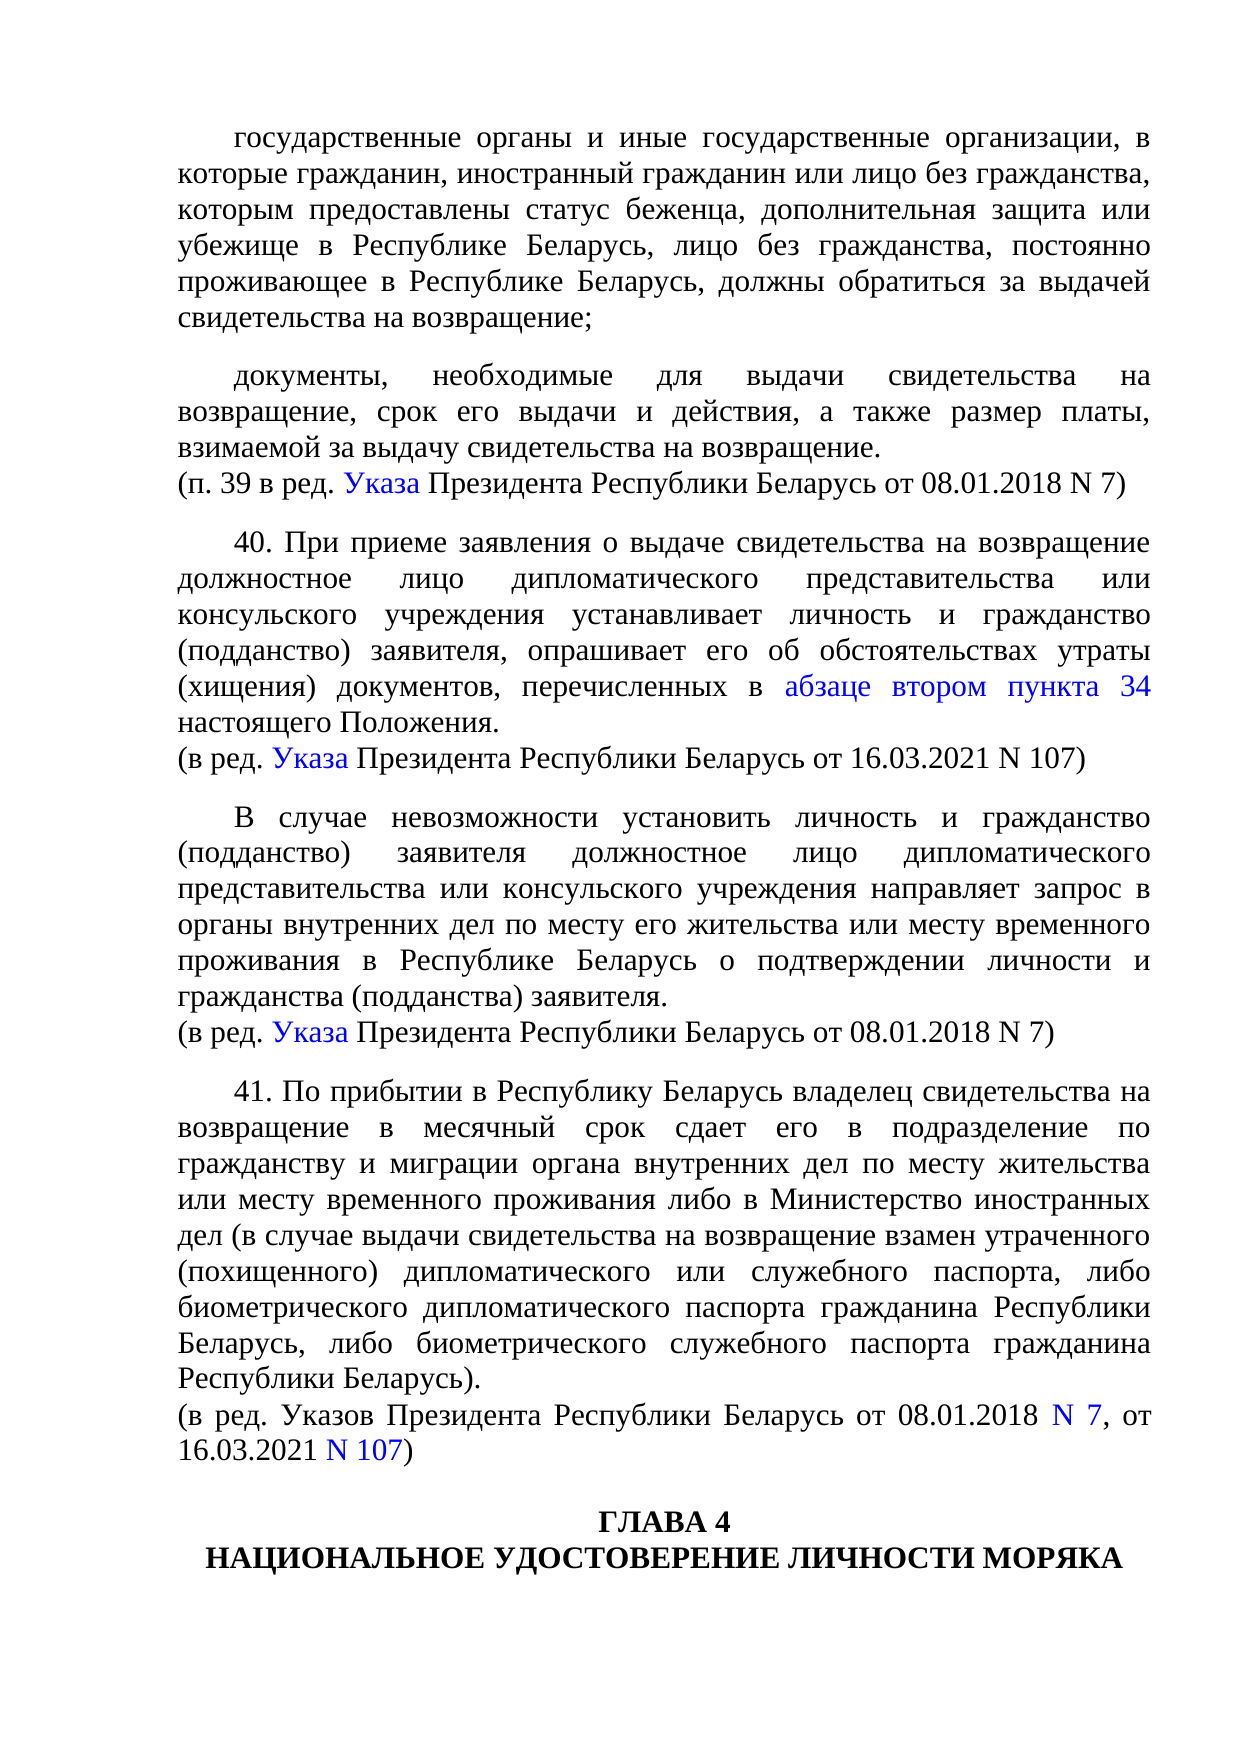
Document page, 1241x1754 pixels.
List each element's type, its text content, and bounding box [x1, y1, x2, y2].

text ГЛАВА 4 [177, 1503, 1152, 1539]
text НАЦИОНАЛЬНОЕ УДОСТОВЕРЕНИЕ ЛИЧНОСТИ МОРЯКА [177, 1539, 1152, 1575]
text (в ред. Указов Президента Республики Беларусь от 08.01.2018 N 7, от 16.03.2021 N 107) [177, 1396, 1152, 1468]
text (в ред. Указа Президента Республики Беларусь от 16.03.2021 N 107) [177, 739, 1152, 775]
text государственные органы и иные государственные организации, в которые гражданин, иностранный гражданин или лицо без гражданства, которым предоставлены статус беженца, дополнительная защита или убежище в Республике Беларусь, лицо без гражданства, постоянно проживающее в Республике Беларусь, должны обратиться за выдачей свидетельства на возвращение; [177, 118, 1152, 334]
text документы, необходимые для выдачи свидетельства на возвращение, срок его выдачи и действия, а также размер платы, взимаемой за выдачу свидетельства на возвращение. [177, 357, 1152, 464]
text (в ред. Указа Президента Республики Беларусь от 08.01.2018 N 7) [177, 1013, 1152, 1049]
text 40. При приеме заявления о выдаче свидетельства на возвращение должностное лицо дипломатического представительства или консульского учреждения устанавливает личность и гражданство (подданство) заявителя, опрашивает его об обстоятельствах утраты (хищения) документов, перечисленных в абзаце втором пункта 34 настоящего Положения. [177, 523, 1152, 739]
text (п. 39 в ред. Указа Президента Республики Беларусь от 08.01.2018 N 7) [177, 464, 1152, 500]
text В случае невозможности установить личность и гражданство (подданство) заявителя должностное лицо дипломатического представительства или консульского учреждения направляет запрос в органы внутренних дел по месту его жительства или месту временного проживания в Республике Беларусь о подтверждении личности и гражданства (подданства) заявителя. [177, 798, 1152, 1013]
text 41. По прибытии в Республику Беларусь владелец свидетельства на возвращение в месячный срок сдает его в подразделение по гражданству и миграции органа внутренних дел по месту жительства или месту временного проживания либо в Министерство иностранных дел (в случае выдачи свидетельства на возвращение взамен утраченного (похищенного) дипломатического или служебного паспорта, либо биометрического дипломатического паспорта гражданина Республики Беларусь, либо биометрического служебного паспорта гражданина Республики Беларусь). [177, 1072, 1152, 1396]
